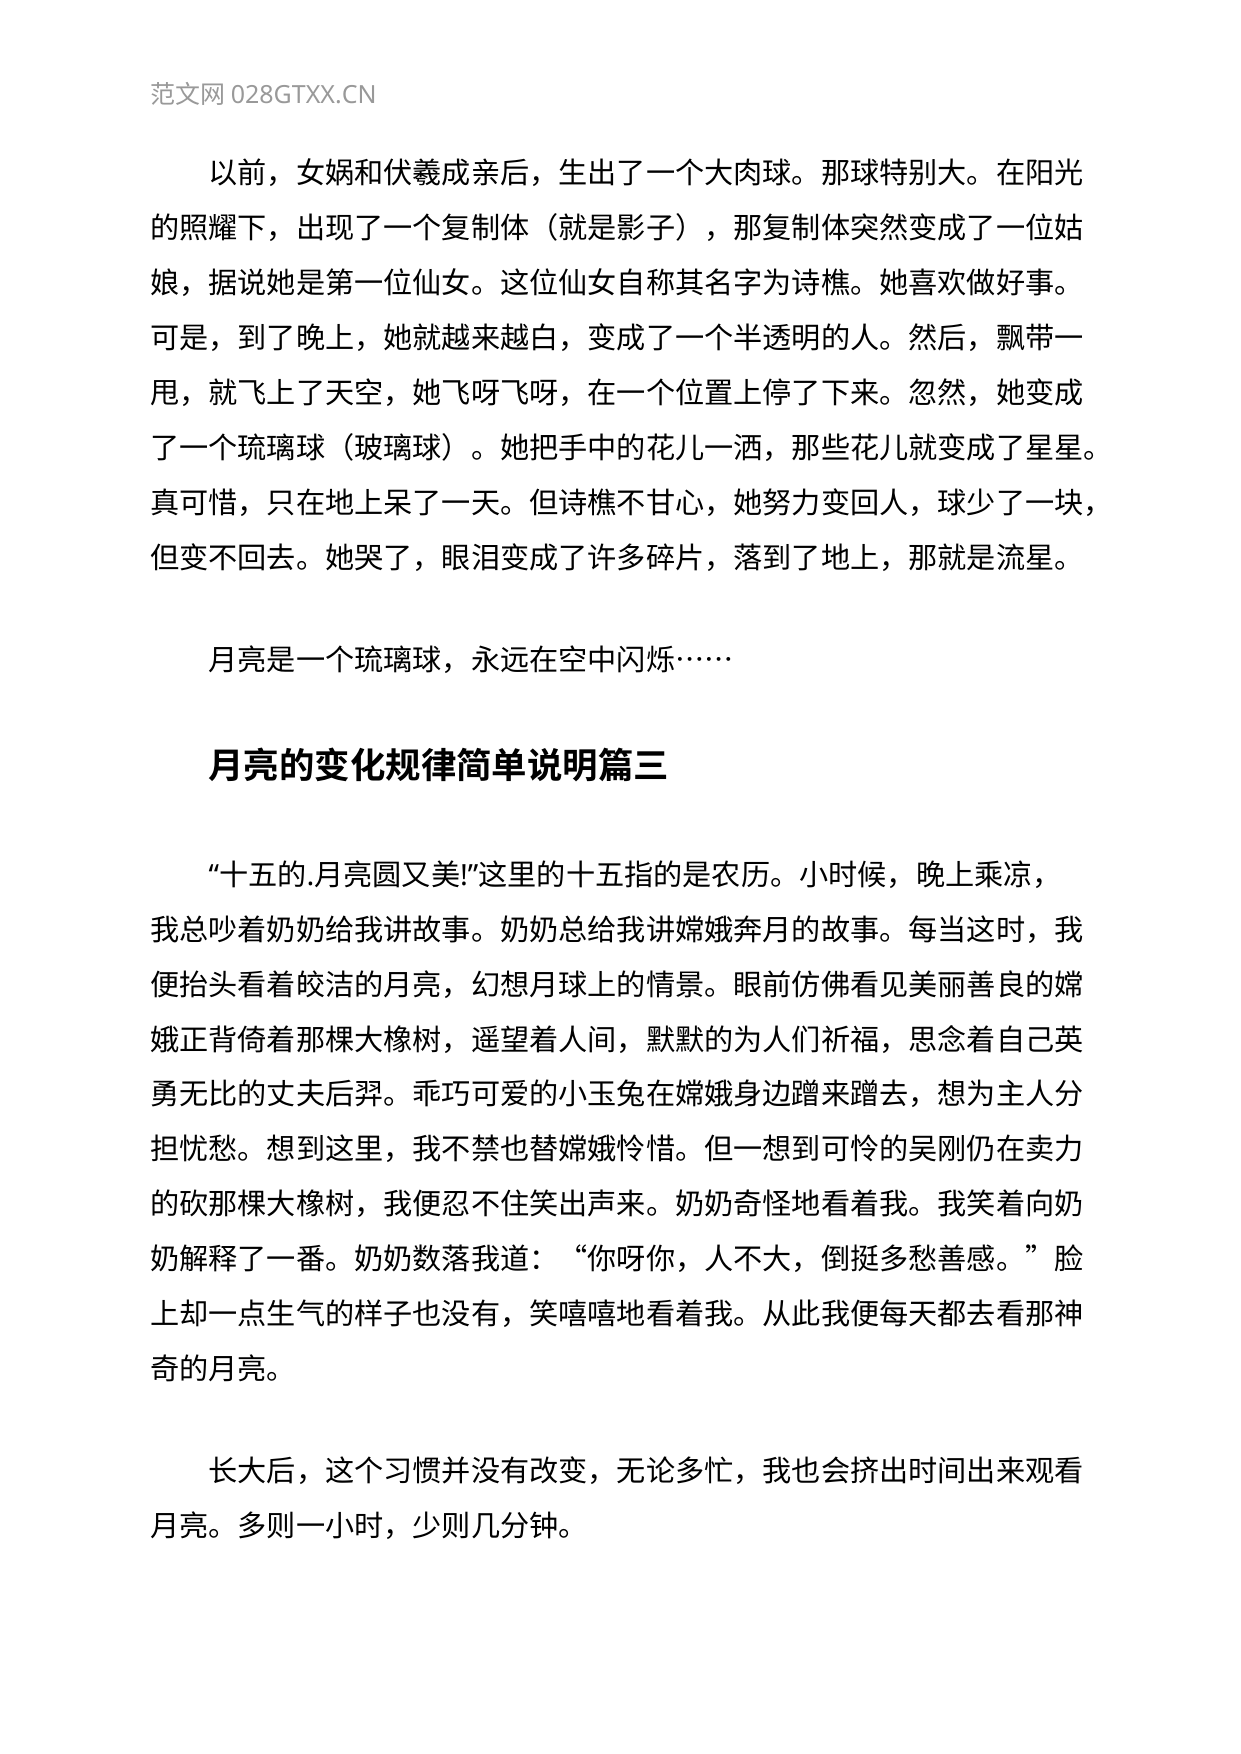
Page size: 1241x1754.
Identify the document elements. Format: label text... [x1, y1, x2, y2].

text 月亮是一个琉璃球，永远在空中闪烁…… [150, 636, 1090, 678]
text 以前，女娲和伏羲成亲后，生出了一个大肉球。那球特别大。在阳光的照耀下，出现了一个复制体（就是影子），那复制体突然变成了一位姑娘，据说她是第一位仙女。这位仙女自称其名字为诗樵。她喜欢做好事。可是，到了晚上，她就越来越白，变成了一个半透明的人。然后，飘带一甩，就飞上了天空，她飞呀飞呀，在一个位置上停了下来。忽然，她变成了一个琉璃球（玻璃球）。她把手中的花儿一洒，那些花儿就变成了星星。真可惜，只在地上呆了一天。但诗樵不甘心，她努力变回人，球少了一块，但变不回去。她哭了，眼泪变成了许多碎片，落到了地上，那就是流星。 [150, 150, 1090, 577]
text “十五的.月亮圆又美!”这里的十五指的是农历。小时候，晚上乘凉，我总吵着奶奶给我讲故事。奶奶总给我讲嫦娥奔月的故事。每当这时，我便抬头看着皎洁的月亮，幻想月球上的情景。眼前仿佛看见美丽善良的嫦娥正背倚着那棵大橡树，遥望着人间，默默的为人们祈福，思念着自己英勇无比的丈夫后羿。乖巧可爱的小玉兔在嫦娥身边蹭来蹭去，想为主人分担忧愁。想到这里，我不禁也替嫦娥怜惜。但一想到可怜的吴刚仍在卖力的砍那棵大橡树，我便忍不住笑出声来。奶奶奇怪地看着我。我笑着向奶奶解释了一番。奶奶数落我道：“你呀你，人不大，倒挺多愁善感。”脸上却一点生气的样子也没有，笑嘻嘻地看着我。从此我便每天都去看那神奇的月亮。 [150, 851, 1090, 1388]
text 长大后，这个习惯并没有改变，无论多忙，我也会挤出时间出来观看月亮。多则一小时，少则几分钟。 [150, 1447, 1090, 1544]
text 月亮的变化规律简单说明篇三 [150, 738, 1090, 789]
